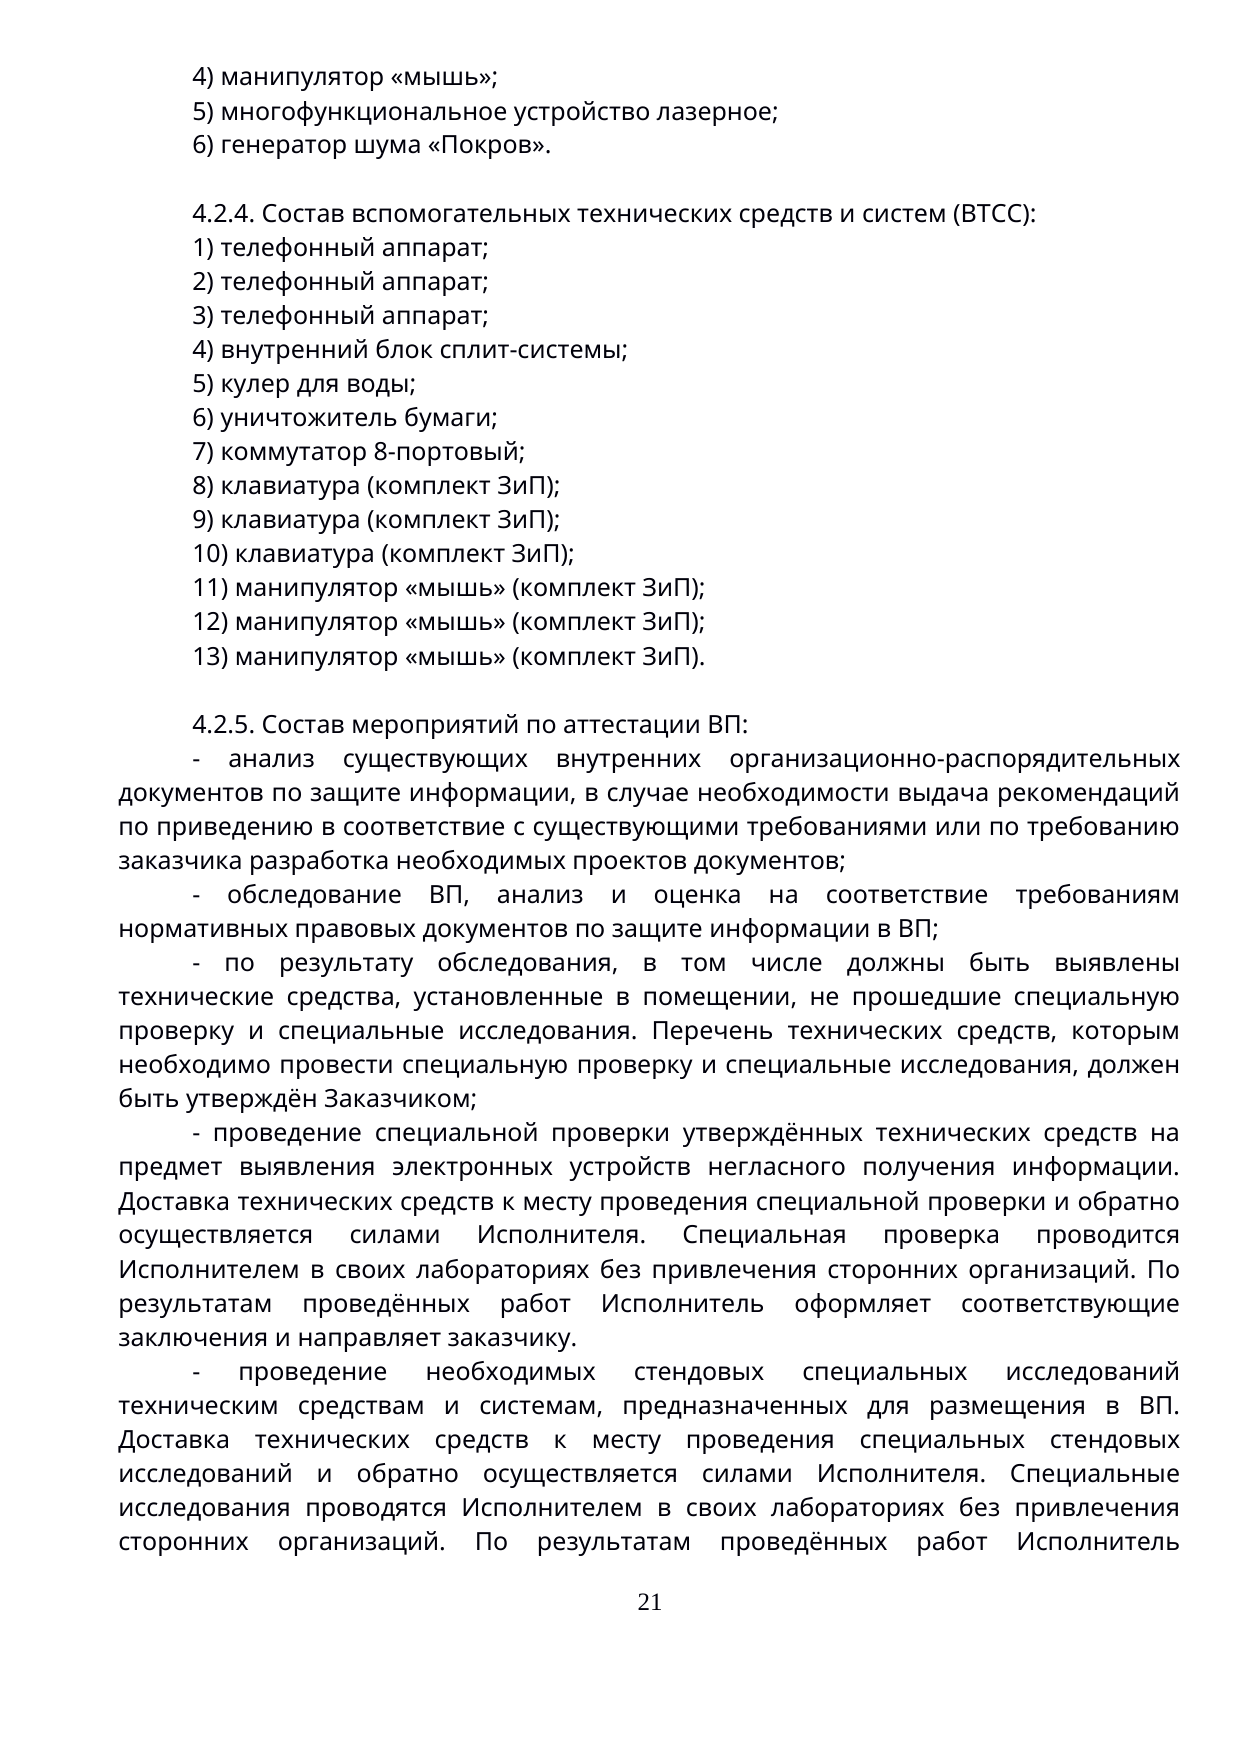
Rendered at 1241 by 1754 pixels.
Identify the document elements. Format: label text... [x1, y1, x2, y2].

text 9) клавиатура (комплект ЗиП); [118, 502, 1181, 536]
text 8) клавиатура (комплект ЗиП); [118, 468, 1181, 502]
text 4) манипулятор «мышь»; [118, 59, 1181, 93]
text 6) уничтожитель бумаги; [118, 400, 1181, 434]
text 4) внутренний блок сплит-системы; [118, 332, 1181, 366]
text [118, 1353, 1181, 1558]
text 6) генератор шума «Покров». [118, 127, 1181, 161]
text 10) клавиатура (комплект ЗиП); [118, 536, 1181, 570]
text 4.2.4. Состав вспомогательных технических средств и систем (ВТСС): [118, 195, 1181, 229]
text - проведение специальной проверки утверждённых технических средств на предмет выявления электронных устройств негласного получения информации. Доставка технических средств к месту проведения специальной проверки и обратно осуществляется силами Исполнителя. Специальная проверка проводится Исполнителем в своих лабораториях без привлечения сторонних организаций. По результатам проведённых работ Исполнитель оформляет соответствующие заключения и направляет заказчику. [118, 1115, 1181, 1353]
text 5) многофункциональное устройство лазерное; [118, 93, 1181, 127]
text 4.2.5. Состав мероприятий по аттестации ВП: [118, 706, 1181, 740]
text 7) коммутатор 8-портовый; [118, 434, 1181, 468]
text - по результату обследования, в том числе должны быть выявлены технические средства, установленные в помещении, не прошедшие специальную проверку и специальные исследования. Перечень технических средств, которым необходимо провести специальную проверку и специальные исследования, должен быть утверждён Заказчиком; [118, 945, 1181, 1115]
text 1) телефонный аппарат; [118, 229, 1181, 263]
text 11) манипулятор «мышь» (комплект ЗиП); [118, 570, 1181, 604]
text 5) кулер для воды; [118, 366, 1181, 400]
text 12) манипулятор «мышь» (комплект ЗиП); [118, 604, 1181, 638]
text 3) телефонный аппарат; [118, 297, 1181, 332]
text - обследование ВП, анализ и оценка на соответствие требованиям нормативных правовых документов по защите информации в ВП; [118, 877, 1181, 945]
text - анализ существующих внутренних организационно-распорядительных документов по защите информации, в случае необходимости выдача рекомендаций по приведению в соответствие с существующими требованиями или по требованию заказчика разработка необходимых проектов документов; [118, 740, 1181, 877]
text 13) манипулятор «мышь» (комплект ЗиП). [118, 638, 1181, 672]
text 2) телефонный аппарат; [118, 263, 1181, 297]
